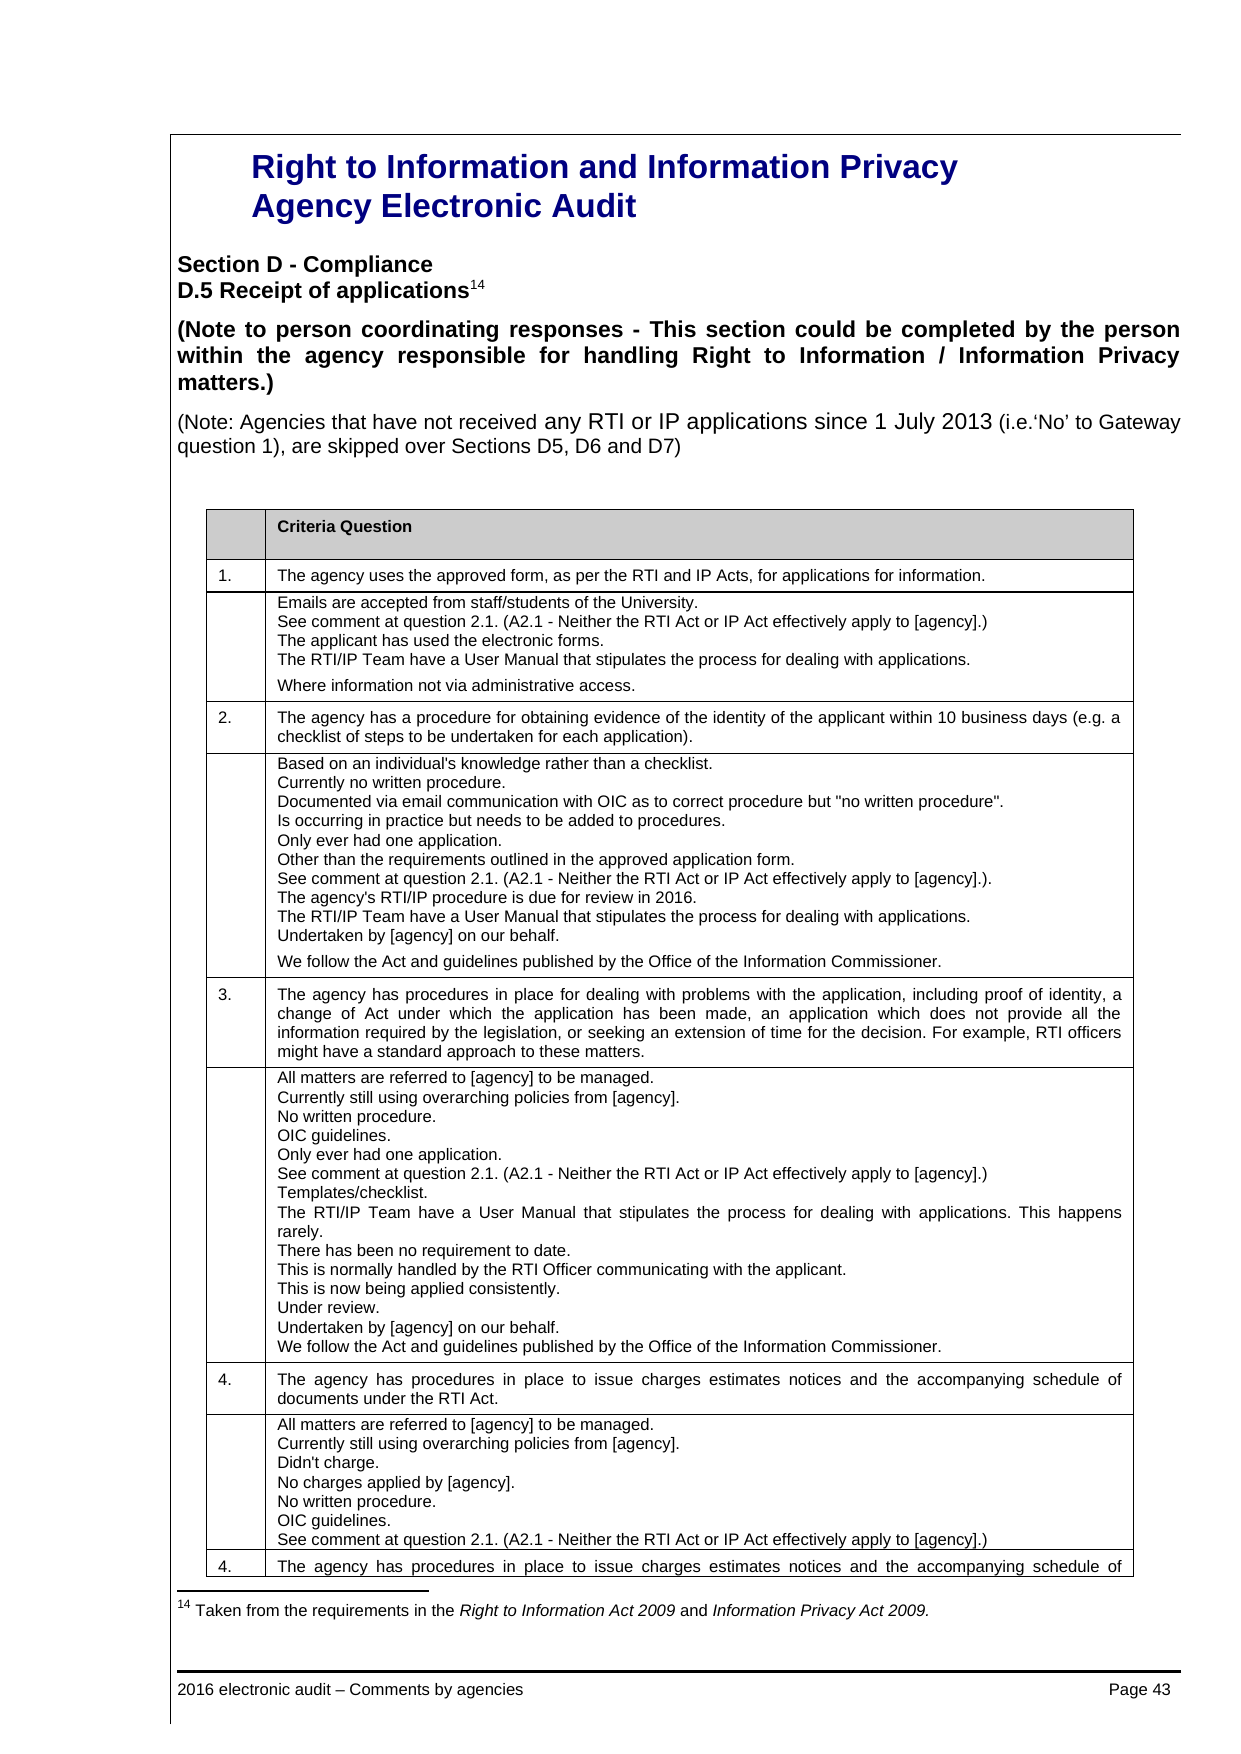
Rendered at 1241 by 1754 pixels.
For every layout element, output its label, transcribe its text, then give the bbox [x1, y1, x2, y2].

table_cell [207, 754, 265, 977]
table_cell 1. [207, 560, 265, 591]
table_cell 2. [207, 702, 265, 753]
table_cell [207, 593, 265, 701]
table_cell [266, 1550, 1133, 1576]
text Section D - Compliance [177, 251, 1181, 277]
table_cell 4. cont [207, 1550, 265, 1576]
table_header [207, 510, 265, 559]
table_cell Based on an individual's knowledge rather than a checklist. Currently no written procedure. Documented via email communication with OIC as to correct procedure but "no written procedure". Is occurring in practice but needs to be added to procedures. Only ever had one application. Other than the requirements outlined in the approved application form. See comment at question 2.1. (A2.1 - Neither the RTI Act or IP Act effectively apply to [agency].). The agency's RTI/IP procedure is due for review in 2016. The RTI/IP Team have a User Manual that stipulates the process for dealing with applications. Undertaken by [agency] on our behalf. We follow the Act and guidelines published by the Office of the Information Commissioner. [266, 754, 1133, 977]
table_cell The agency has procedures in place for dealing with problems with the application, including proof of identity, a change of Act under which the application has been made, an application which does not provide all the information required by the legislation, or seeking an extension of time for the decision. For example, RTI officers might have a standard approach to these matters. [266, 978, 1133, 1067]
table_cell Emails are accepted from staff/students of the University. See comment at question 2.1. (A2.1 - Neither the RTI Act or IP Act effectively apply to [agency].) The applicant has used the electronic forms. The RTI/IP Team have a User Manual that stipulates the process for dealing with applications. Where information not via administrative access. [266, 593, 1133, 701]
table_cell [207, 1415, 265, 1549]
text D.5 Receipt of applications [177, 277, 1181, 304]
table_cell The agency has procedures in place to issue charges estimates notices and the accompanying schedule of documents under the RTI Act. [266, 1363, 1133, 1414]
table_header Criteria Question [266, 510, 1133, 559]
table_cell The agency uses the approved form, as per the RTI and IP Acts, for applications for information. [266, 560, 1133, 591]
table_cell 3. [207, 978, 265, 1067]
table_cell The agency has a procedure for obtaining evidence of the identity of the applicant within 10 business days (e.g. a checklist of steps to be undertaken for each application). [266, 702, 1133, 753]
text (Note to person coordinating responses - This section could be completed by the person within the agency responsible for handling Right to Information / Information Privacy matters.) [177, 316, 1181, 395]
table_cell All matters are referred to [agency] to be managed. Currently still using overarching policies from [agency]. No written procedure. OIC guidelines. Only ever had one application. See comment at question 2.1. (A2.1 - Neither the RTI Act or IP Act effectively apply to [agency].) Templates/checklist. The RTI/IP Team have a User Manual that stipulates the process for dealing with applications. This happens rarely. There has been no requirement to date. This is normally handled by the RTI Officer communicating with the applicant. This is now being applied consistently. Under review. Undertaken by [agency] on our behalf. We follow the Act and guidelines published by the Office of the Information Commissioner. [266, 1068, 1133, 1362]
table_cell [207, 1068, 265, 1362]
text (Note: Agencies that have not received any RTI or IP applications since 1 July 2013 (i.e.‘No’ to Gateway question 1), are skipped over Sections D5, D6 and D7) [177, 408, 1181, 458]
table_cell 4. [207, 1363, 265, 1414]
table_cell All matters are referred to [agency] to be managed. Currently still using overarching policies from [agency]. Didn't charge. No charges applied by [agency]. No written procedure. OIC guidelines. See comment at question 2.1. (A2.1 - Neither the RTI Act or IP Act effectively apply to [agency].) [266, 1415, 1133, 1549]
